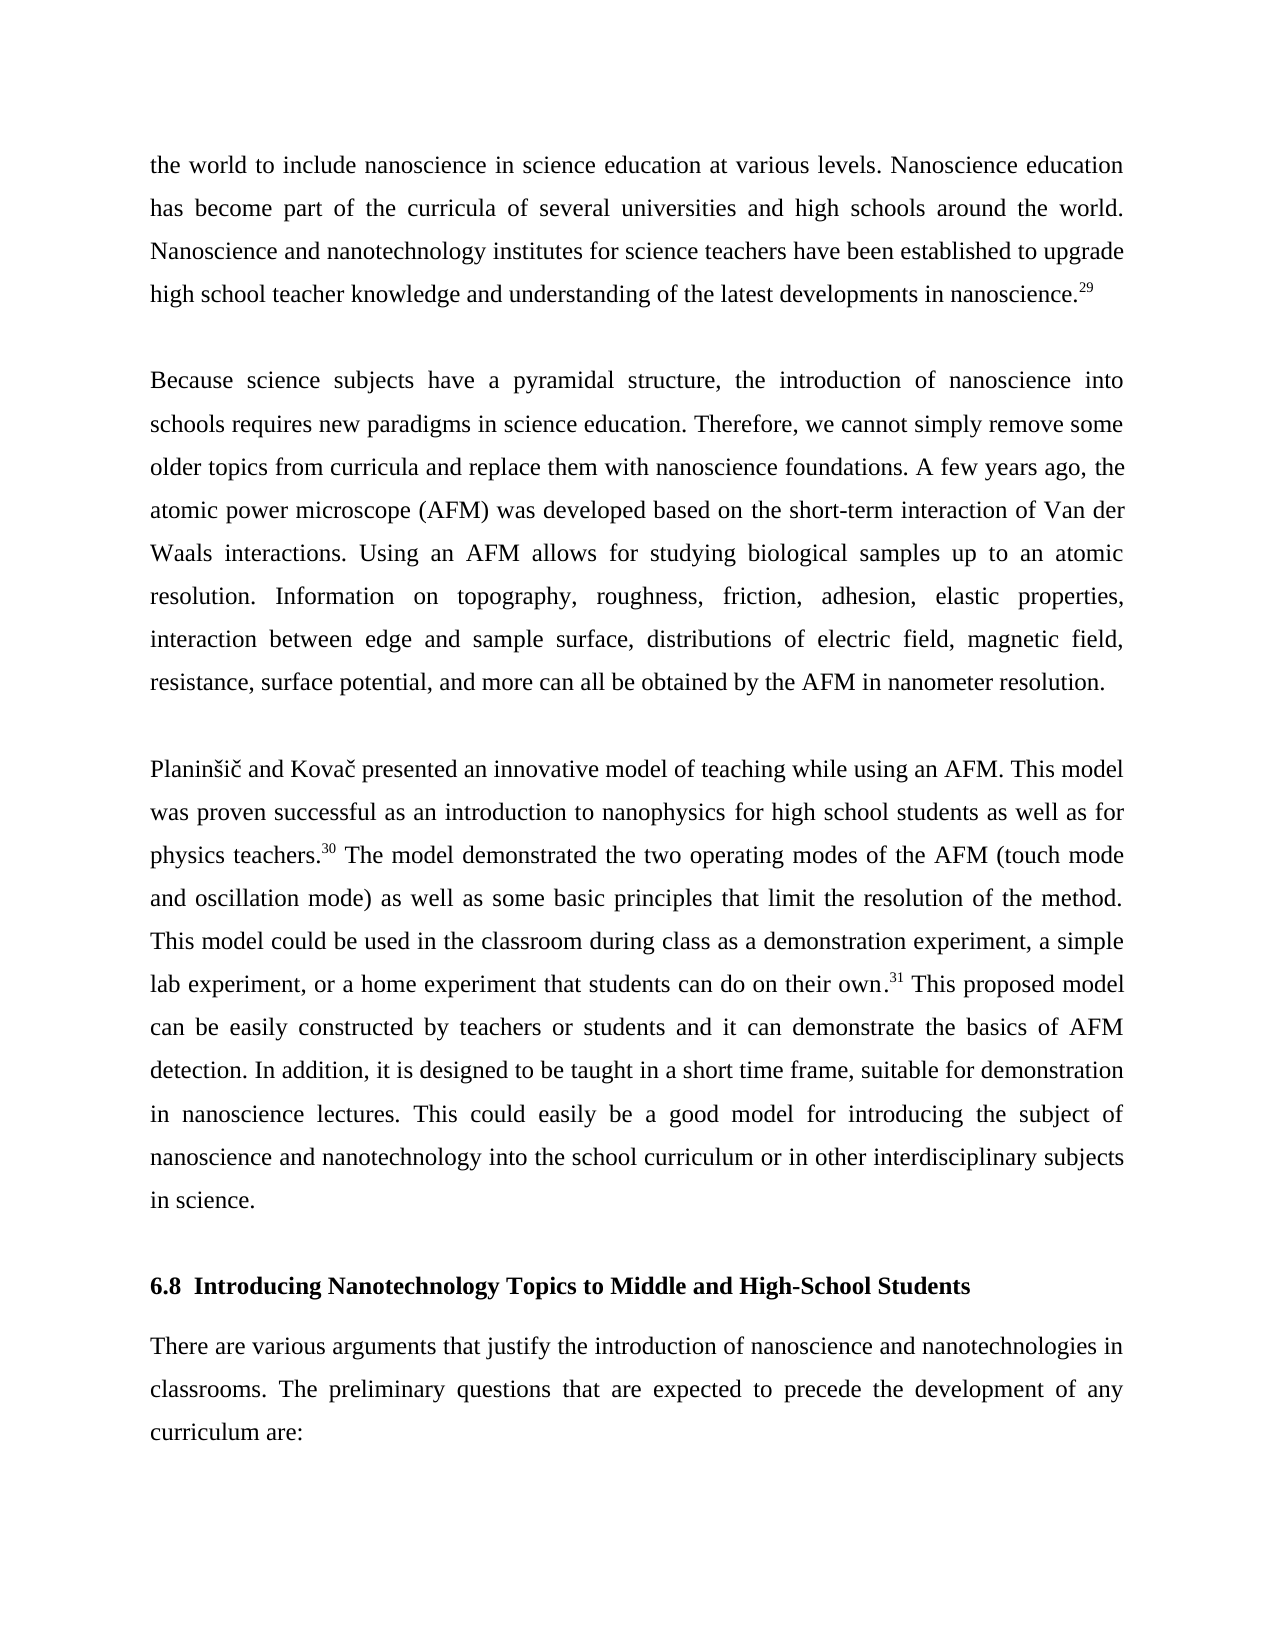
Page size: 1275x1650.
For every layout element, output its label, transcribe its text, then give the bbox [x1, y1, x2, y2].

text There are various arguments that justify the introduction of nanoscience and nanotechnologies in classrooms. The preliminary questions that are expected to precede the development of any curriculum are: [150, 1331, 1125, 1446]
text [150, 150, 1125, 308]
text Because science subjects have a pyramidal structure, the introduction of nanoscience into schools requires new paradigms in science education. Therefore, we cannot simply remove some older topics from curricula and replace them with nanoscience foundations. A few years ago, the atomic power microscope (AFM) was developed based on the short-term interaction of Van der Waals interactions. Using an AFM allows for studying biological samples up to an atomic resolution. Information on topography, roughness, friction, adhesion, elastic properties, interaction between edge and sample surface, distributions of electric field, magnetic field, resistance, surface potential, and more can all be obtained by the AFM in nanometer resolution. [150, 366, 1125, 696]
text Planinšič and Kovač presented an innovative model of teaching while using an AFM. This model was proven successful as an introduction to nanophysics for high school students as well as for physics teachers. The model demonstrated the two operating modes of the AFM (touch mode and oscillation mode) as well as some basic principles that limit the resolution of the method. This model could be used in the classroom during class as a demonstration experiment, a simple lab experiment, or a home experiment that students can do on their own. This proposed model can be easily constructed by teachers or students and it can demonstrate the basics of AFM detection. In addition, it is designed to be taught in a short time frame, suitable for demonstration in nanoscience lectures. This could easily be a good model for introducing the subject of nanoscience and nanotechnology into the school curriculum or in other interdisciplinary subjects in science. [150, 754, 1125, 1214]
list Introducing Nanotechnology Topics to Middle and High-School Students [150, 1271, 1125, 1300]
